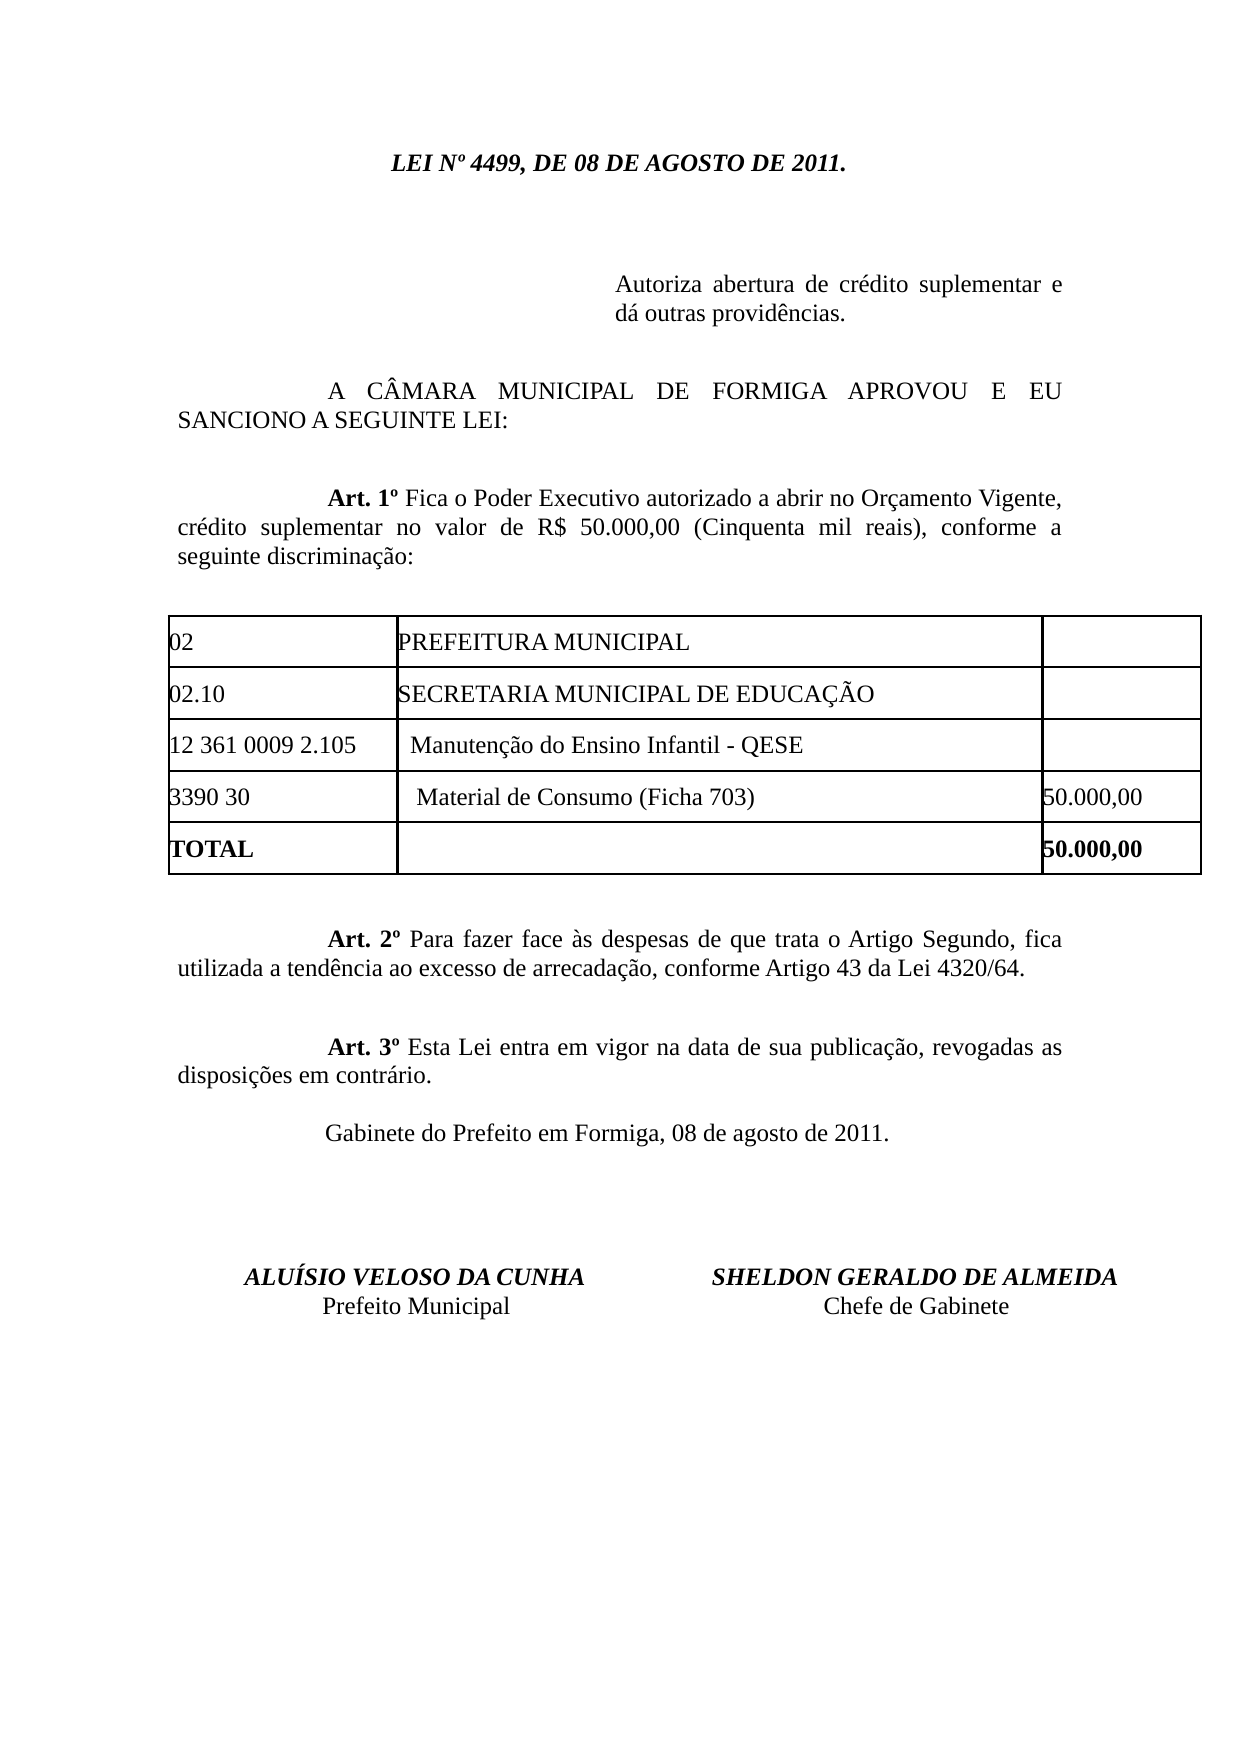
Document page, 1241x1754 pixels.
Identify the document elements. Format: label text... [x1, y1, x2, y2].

table_cell [399, 823, 1041, 873]
text Autoriza abertura de crédito suplementar e dá outras providências. [615, 269, 1063, 327]
table_header [1044, 617, 1200, 666]
text Art. 1º Fica o Poder Executivo autorizado a abrir no Orçamento Vigente, crédito suplementar no valor de R$ 50.000,00 (Cinquenta mil reais), conforme a seguinte discriminação: [177, 483, 1063, 570]
text Art. 2º Para fazer face às despesas de que trata o Artigo Segundo, fica utilizada a tendência ao excesso de arrecadação, conforme Artigo 43 da Lei 4320/64. [177, 924, 1063, 982]
table_cell Manutenção do Ensino Infantil - QESE [399, 720, 1041, 769]
text Gabinete do Prefeito em Formiga, 08 de agosto de 2011. [288, 1118, 1063, 1147]
table_header ALUÍSIO VELOSO DA CUNHA Prefeito Municipal [166, 1263, 666, 1359]
table_cell [1044, 720, 1200, 769]
table_cell 3390 30 [170, 772, 396, 821]
table_header PREFEITURA MUNICIPAL [399, 617, 1041, 666]
table_cell SECRETARIA MUNICIPAL DE EDUCAÇÃO [399, 668, 1041, 718]
table_cell 50.000,00 [1044, 772, 1200, 821]
text Art. 3º Esta Lei entra em vigor na data de sua publicação, revogadas as disposições em contrário. [177, 1032, 1063, 1089]
text A CÂMARA MUNICIPAL DE FORMIGA APROVOU E EU SANCIONO A SEGUINTE LEI: [177, 376, 1063, 434]
table_cell 12 361 0009 2.105 [170, 720, 396, 769]
text LEI Nº 4499, DE 08 DE AGOSTO DE 2011. [177, 148, 1063, 176]
table_header SHELDON GERALDO DE ALMEIDA Chefe de Gabinete [666, 1263, 1166, 1359]
table_cell 50.000,00 [1044, 823, 1200, 873]
table_cell 02.10 [170, 668, 396, 718]
table_cell TOTAL [170, 823, 396, 873]
table_header 02 [170, 617, 396, 666]
table_cell [1044, 668, 1200, 718]
table_cell Material de Consumo (Ficha 703) [399, 772, 1041, 821]
